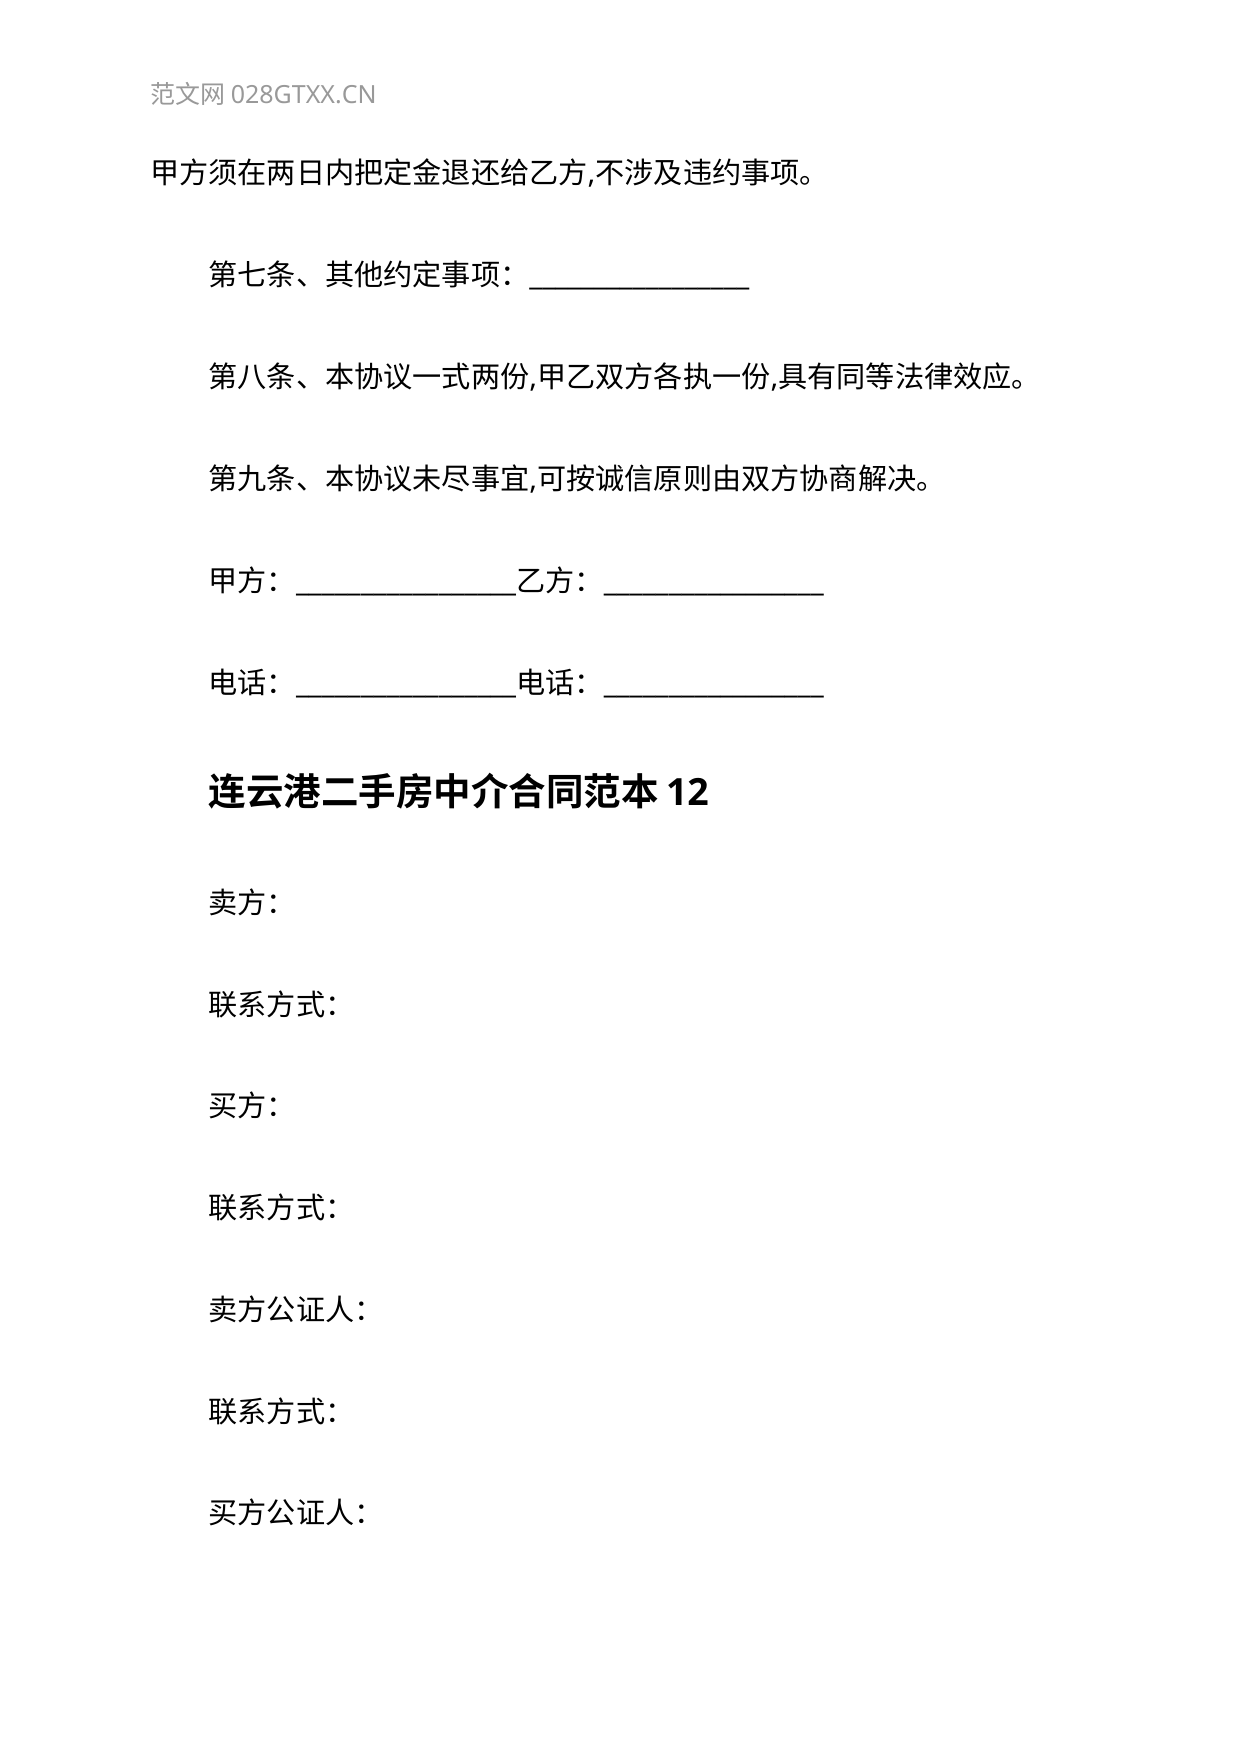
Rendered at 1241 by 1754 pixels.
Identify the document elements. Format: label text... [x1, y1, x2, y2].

text 联系方式： [150, 1185, 1090, 1227]
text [150, 150, 1090, 192]
text 联系方式： [150, 1388, 1090, 1431]
text 联系方式： [150, 981, 1090, 1023]
text 第八条、本协议一式两份,甲乙双方各执一份,具有同等法律效应。 [150, 354, 1090, 396]
text 买方公证人： [150, 1490, 1090, 1532]
text 甲方：_________________乙方：_________________ [150, 558, 1090, 600]
text 卖方公证人： [150, 1287, 1090, 1329]
text 电话：_________________电话：_________________ [150, 660, 1090, 702]
text 卖方： [150, 879, 1090, 922]
text 第九条、本协议未尽事宜,可按诚信原则由双方协商解决。 [150, 456, 1090, 498]
text 第七条、其他约定事项：_________________ [150, 252, 1090, 294]
text 连云港二手房中介合同范本12 [150, 762, 1090, 816]
text 买方： [150, 1083, 1090, 1125]
